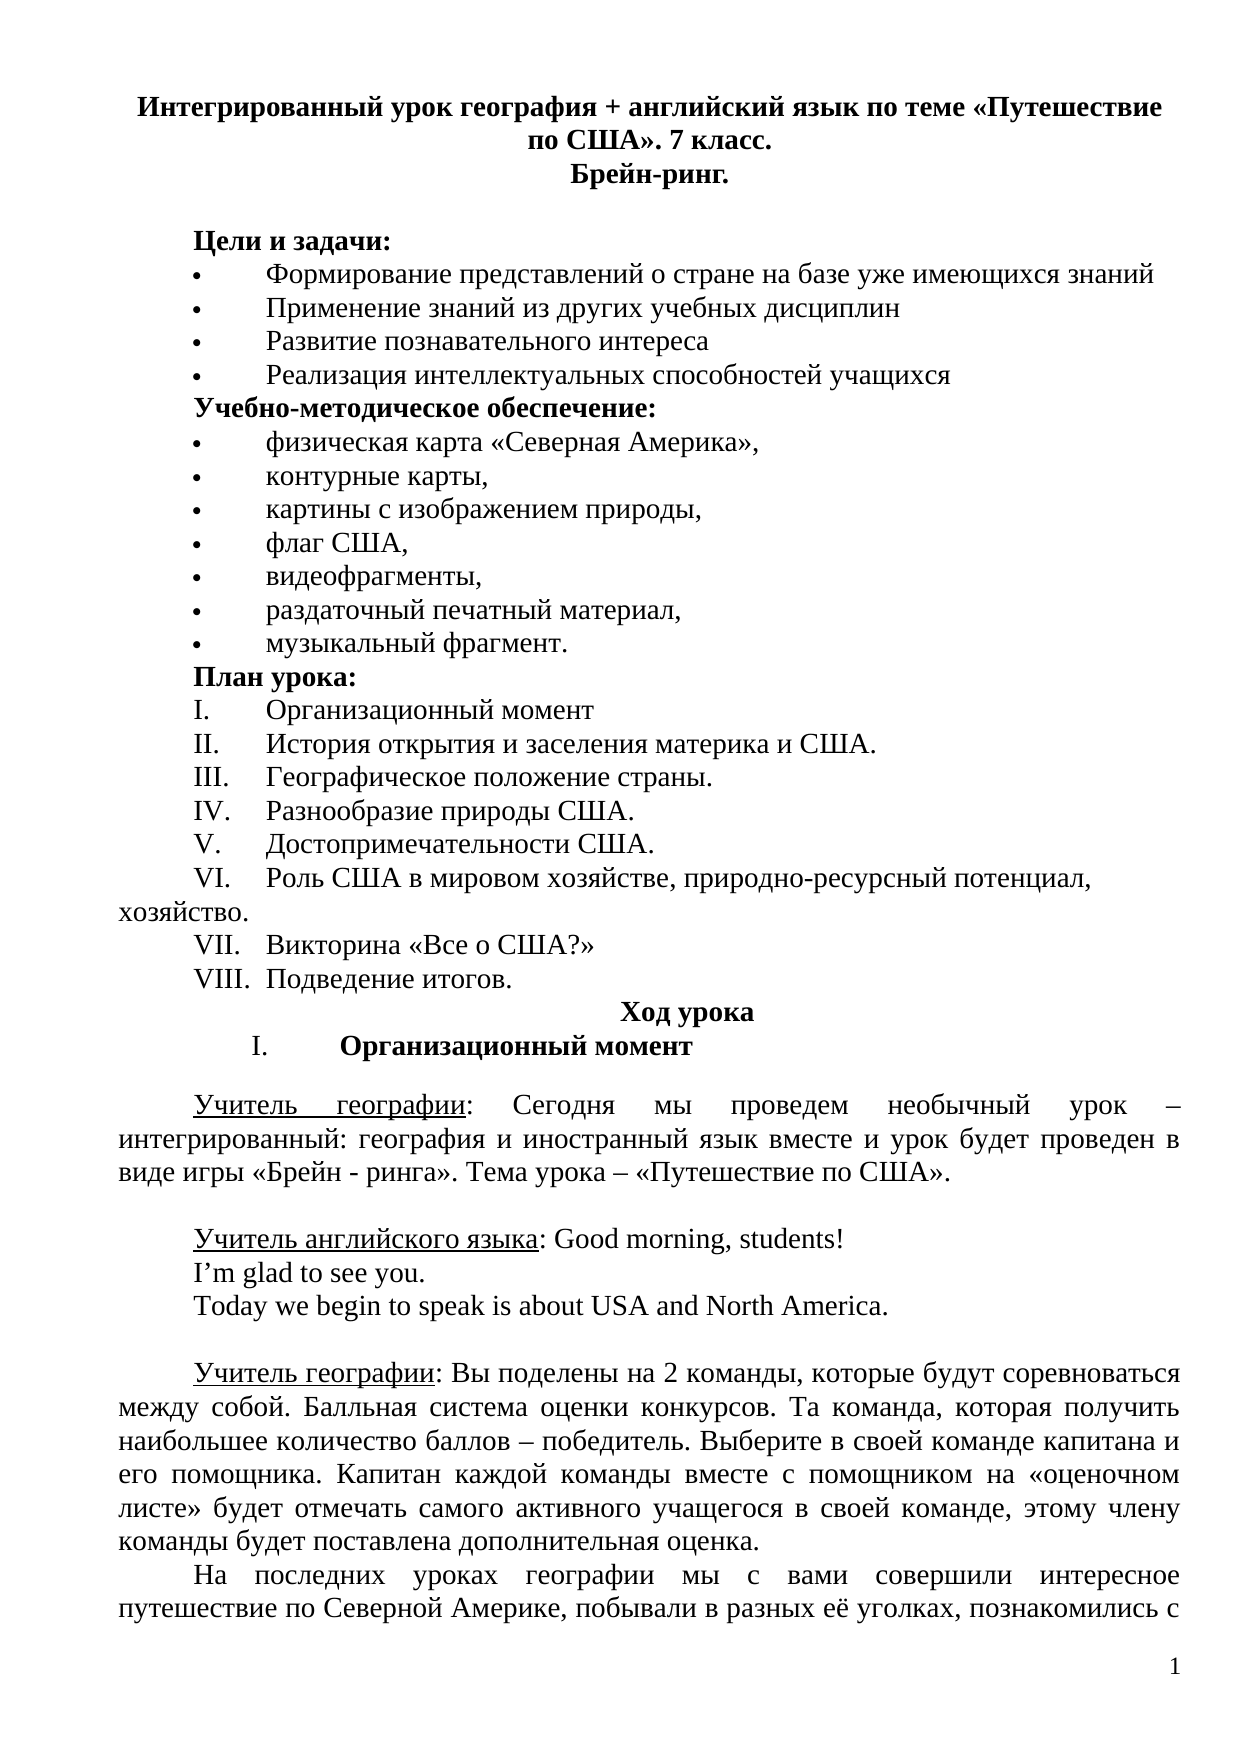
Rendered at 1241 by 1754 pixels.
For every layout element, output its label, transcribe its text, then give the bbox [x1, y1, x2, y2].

text Ход урока [118, 994, 1181, 1028]
list раздаточный печатный материал, [118, 592, 1181, 625]
list флаг США, [118, 525, 1181, 558]
list Подведение итогов. [118, 961, 1181, 994]
list Реализация интеллектуальных способностей учащихся [118, 357, 1181, 391]
list Роль США в мировом хозяйстве, природно-ресурсный потенциал, хозяйство. [118, 860, 1181, 927]
list Викторина «Все о США?» [118, 927, 1181, 961]
list Достопримечательности США. [118, 827, 1181, 860]
list Учитель английского языка: Good morning, students! [118, 1221, 1181, 1255]
list Географическое положение страны. [118, 759, 1181, 793]
list физическая карта «Северная Америка», [118, 424, 1181, 458]
list Формирование представлений о стране на базе уже имеющихся знаний [118, 256, 1181, 290]
text План урока: [118, 659, 1181, 692]
text Цели и задачи: [118, 223, 1181, 256]
list картины с изображением природы, [118, 491, 1181, 525]
list История открытия и заселения материка и США. [118, 726, 1181, 759]
list Организационный момент [193, 1028, 1181, 1061]
list контурные карты, [118, 458, 1181, 491]
subtitle Брейн-ринг. [118, 156, 1181, 189]
list Разнообразие природы США. [118, 793, 1181, 827]
list Применение знаний из других учебных дисциплин [118, 290, 1181, 323]
text Учитель географии: Сегодня мы проведем необычный урок – интегрированный: география и иностранный язык вместе и урок будет проведен в виде игры «Брейн - ринга». Тема урока – «Путешествие по США». [118, 1087, 1181, 1188]
text Учебно-методическое обеспечение: [118, 391, 1181, 424]
text Учитель географии: Вы поделены на 2 команды, которые будут соревноваться между собой. Балльная система оценки конкурсов. Та команда, которая получить наибольшее количество баллов – победитель. Выберите в своей команде капитана и его помощника. Капитан каждой команды вместе с помощником на «оценочном листе» будет отмечать самого активного учащегося в своей команде, этому члену команды будет поставлена дополнительная оценка. [118, 1356, 1181, 1557]
subtitle Интегрированный урок география + английский язык по теме «Путешествие по США». 7 класс. [118, 89, 1181, 156]
list Организационный момент [118, 692, 1181, 726]
list музыкальный фрагмент. [118, 625, 1181, 659]
list Today we begin to speak is about and . [118, 1288, 1181, 1322]
list I’m glad to see you. [118, 1255, 1181, 1288]
list видеофрагменты, [118, 558, 1181, 592]
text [118, 1557, 1181, 1624]
list Развитие познавательного интереса [118, 323, 1181, 357]
